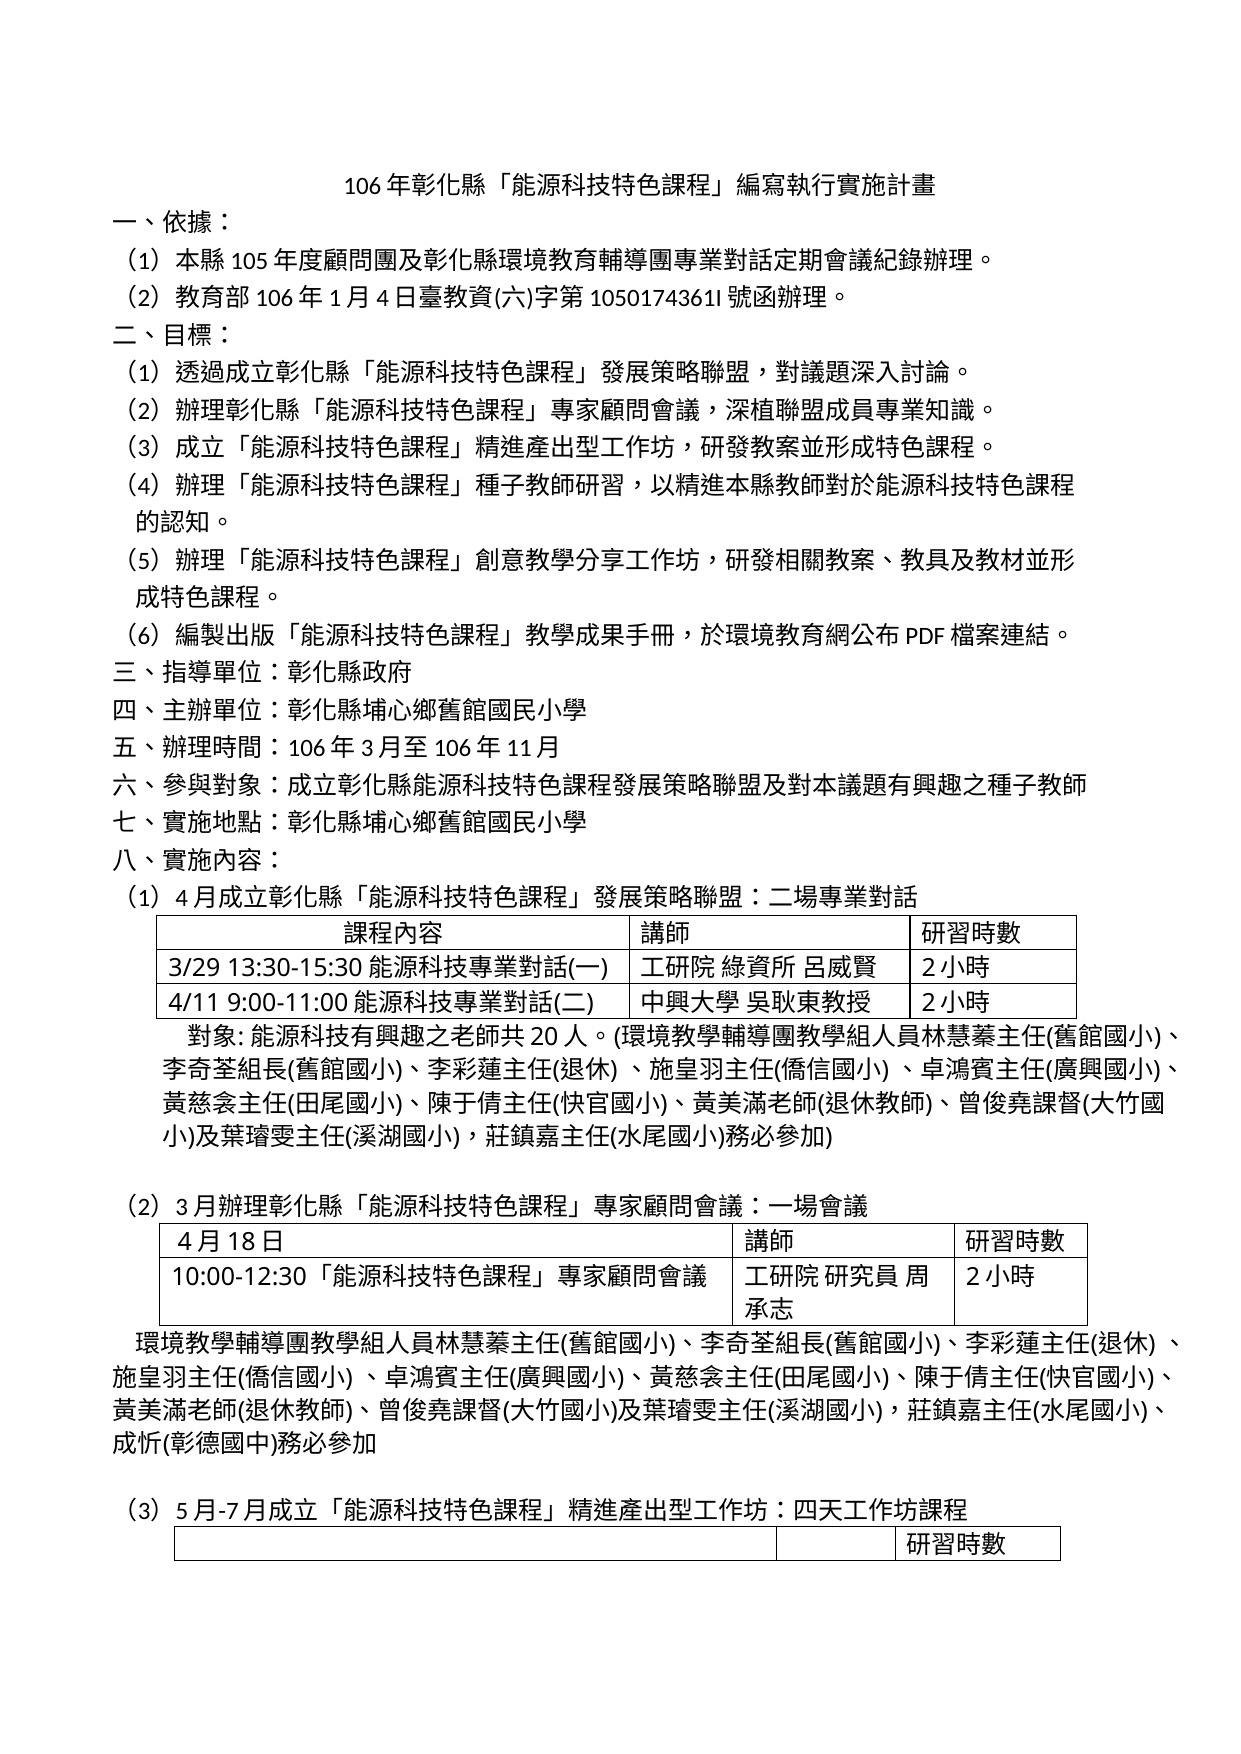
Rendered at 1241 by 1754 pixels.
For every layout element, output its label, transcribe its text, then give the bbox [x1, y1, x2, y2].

text 七、實施地點：彰化縣埔心鄉舊館國民小學 [112, 802, 1167, 839]
text （6）編製出版「能源科技特色課程」教學成果手冊，於環境教育網公布PDF檔案連結。 [112, 614, 1167, 652]
table_header [777, 1527, 895, 1560]
text 四、主辦單位：彰化縣埔心鄉舊館國民小學 [112, 689, 1167, 727]
text 六、參與對象：成立彰化縣能源科技特色課程發展策略聯盟及對本議題有興趣之種子教師 [112, 764, 1167, 802]
table_header 研習時數 [896, 1527, 1060, 1560]
text （1）4月成立彰化縣「能源科技特色課程」發展策略聯盟：二場專業對話 [112, 877, 1167, 914]
table_header 4月18日 [160, 1224, 732, 1257]
text 對象: 能源科技有興趣之老師共20人。(環境教學輔導團教學組人員林慧蓁主任(舊館國小)、李奇荃組長(舊館國小)、李彩蓮主任(退休) 、施皇羽主任(僑信國小) 、卓鴻賓主任(廣興國小)、黃慈衾主任(田尾國小)、陳于倩主任(快官國小)、黃美滿老師(退休教師)、曾俊堯課督(大竹國小)及葉璿雯主任(溪湖國小)，莊鎮嘉主任(水尾國小)務必參加) [162, 1019, 1167, 1152]
text 八、實施內容： [112, 839, 1167, 877]
text （2）辦理彰化縣「能源科技特色課程」專家顧問會議，深植聯盟成員專業知識。 [112, 389, 1167, 427]
text （5）辦理「能源科技特色課程」創意教學分享工作坊，研發相關教案、教具及教材並形 [112, 539, 1167, 577]
table_cell 工研院 綠資所 呂威賢 [630, 950, 909, 983]
table_cell 中興大學 吳耿東教授 [630, 984, 909, 1018]
table_header 講師 [630, 916, 909, 949]
table_cell 2小時 [911, 984, 1076, 1018]
text 五、辦理時間：106年3月至106年11月 [112, 727, 1167, 764]
table_cell 2小時 [955, 1258, 1087, 1325]
text 三、指導單位：彰化縣政府 [112, 652, 1167, 689]
text （1）透過成立彰化縣「能源科技特色課程」發展策略聯盟，對議題深入討論。 [112, 352, 1167, 389]
text 的認知。 [112, 502, 1167, 539]
table_header 課程內容 [157, 916, 629, 949]
text 成特色課程。 [112, 577, 1167, 614]
table_header [175, 1527, 776, 1560]
text （4）辦理「能源科技特色課程」種子教師研習，以精進本縣教師對於能源科技特色課程 [112, 464, 1167, 502]
text 106年彰化縣「能源科技特色課程」編寫執行實施計畫 [112, 164, 1167, 202]
table_cell 2小時 [911, 950, 1076, 983]
table_cell 4/11 9:00-11:00能源科技專業對話(二) [157, 984, 629, 1018]
text 一、依據： [112, 202, 1167, 239]
text （3）成立「能源科技特色課程」精進產出型工作坊，研發教案並形成特色課程。 [112, 427, 1167, 464]
text （1）本縣105年度顧問團及彰化縣環境教育輔導團專業對話定期會議紀錄辦理。 [112, 239, 1167, 277]
table_cell 10:00-12:30「能源科技特色課程」專家顧問會議 [160, 1258, 732, 1325]
text 二、目標： [112, 314, 1167, 352]
table_cell 3/29 13:30-15:30能源科技專業對話(一) [157, 950, 629, 983]
text （3）5月-7月成立「能源科技特色課程」精進產出型工作坊：四天工作坊課程 [113, 1493, 1167, 1526]
text （2）3月辦理彰化縣「能源科技特色課程」專家顧問會議：一場會議 [112, 1185, 1167, 1223]
table_header 研習時數 [955, 1224, 1087, 1257]
table_cell 工研院 研究員 周承志 [733, 1258, 954, 1325]
text （2）教育部106年1月4日臺教資(六)字第1050174361I號函辦理。 [112, 277, 1167, 314]
table_header 講師 [733, 1224, 954, 1257]
text 環境教學輔導團教學組人員林慧蓁主任(舊館國小)、李奇荃組長(舊館國小)、李彩蓮主任(退休) 、施皇羽主任(僑信國小) 、卓鴻賓主任(廣興國小)、黃慈衾主任(田尾國小)、陳于倩主任(快官國小)、黃美滿老師(退休教師)、曾俊堯課督(大竹國小)及葉璿雯主任(溪湖國小)，莊鎮嘉主任(水尾國小)、成忻(彰德國中)務必參加 [113, 1326, 1167, 1459]
table_header 研習時數 [911, 916, 1076, 949]
